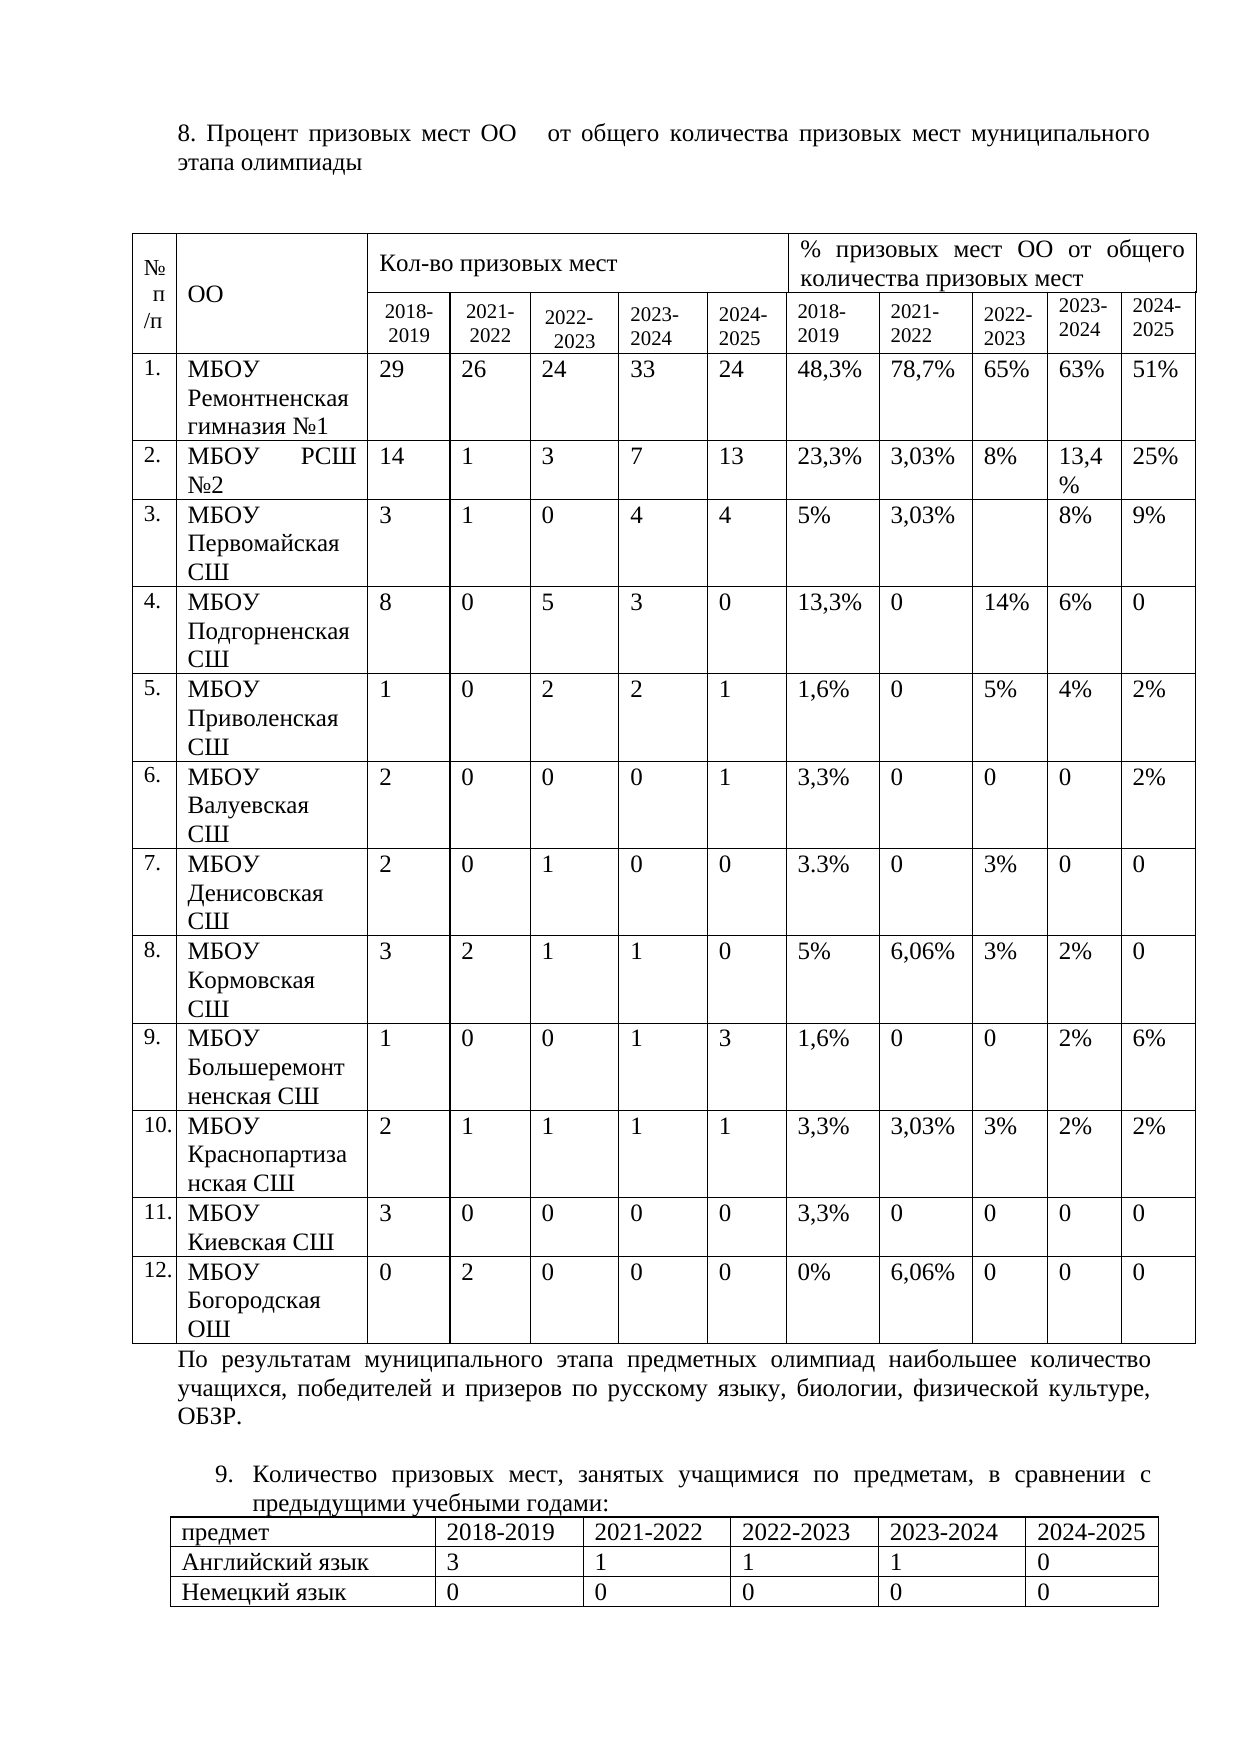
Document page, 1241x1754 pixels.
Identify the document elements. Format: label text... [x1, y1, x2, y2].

table_cell 3,3% [787, 1111, 879, 1197]
table_cell [133, 1024, 176, 1110]
table_cell [133, 762, 176, 848]
table_cell 6,06% [880, 936, 972, 1022]
table_cell 0 [619, 1198, 707, 1256]
table_cell 0 [436, 1577, 583, 1606]
table_cell МБОУ Ремонтненская гимназия №1 [177, 354, 367, 440]
table_cell 1,6% [787, 1024, 879, 1110]
table_cell 0 [731, 1577, 878, 1606]
table_cell 5 [531, 587, 618, 673]
table_cell 24 [708, 354, 786, 440]
table_cell 0 [451, 674, 530, 761]
list 8. Процент призовых мест ОО от общего количества призовых мест муниципального этапа олимпиады [177, 118, 1152, 176]
list Количество призовых мест, занятых учащимися по предметам, в сравнении с предыдущими учебными годами: [215, 1459, 1152, 1516]
table_header предмет [171, 1518, 435, 1546]
table_cell 1 [731, 1547, 878, 1576]
table_cell 0 [531, 1257, 618, 1343]
table_cell [133, 500, 176, 586]
table_cell 0 [973, 1198, 1047, 1256]
table_header % призовых мест ОО от общего количества призовых мест [789, 234, 1196, 292]
table_cell [133, 1198, 176, 1256]
table_cell 3% [973, 1111, 1047, 1197]
table_cell 1 [451, 441, 530, 499]
table_cell 5% [787, 936, 879, 1022]
table_cell 3.3% [787, 849, 879, 935]
table_cell 2 [619, 674, 707, 761]
table_cell 0 [708, 587, 786, 673]
table_cell Английский язык [171, 1547, 435, 1576]
table_cell 0% [787, 1257, 879, 1343]
table_cell 0 [1122, 936, 1195, 1022]
table_cell 2024-2025 [1122, 293, 1195, 353]
table_header ОО [177, 234, 367, 353]
table_cell 3 [531, 441, 618, 499]
table_cell 0 [531, 500, 618, 586]
table_cell МБОУ Богородская ОШ [177, 1257, 367, 1343]
table_cell 1 [879, 1547, 1025, 1576]
table_cell МБОУ Приволенская СШ [177, 674, 367, 761]
table_cell МБОУ Большеремонтненская СШ [177, 1024, 367, 1110]
table_cell 0 [1026, 1577, 1158, 1606]
table_cell 2024-2025 [708, 293, 786, 353]
table_cell [133, 354, 176, 440]
table_cell 2% [1048, 1024, 1121, 1110]
table_cell 0 [973, 1024, 1047, 1110]
table_cell 0 [451, 849, 530, 935]
table_cell 1 [531, 849, 618, 935]
table_cell 6% [1122, 1024, 1195, 1110]
table_cell 8% [973, 441, 1047, 499]
table_cell 2018-2019 [787, 293, 879, 353]
table_cell 7 [619, 441, 707, 499]
table_cell 0 [880, 1024, 972, 1110]
table_cell 9% [1122, 500, 1195, 586]
table_cell 3,3% [787, 762, 879, 848]
table_cell 0 [880, 762, 972, 848]
table_cell 0 [708, 849, 786, 935]
table_cell [133, 587, 176, 673]
table_cell [133, 1257, 176, 1343]
table_cell 2023-2024 [1048, 293, 1121, 353]
table_cell 2% [1048, 1111, 1121, 1197]
table_cell [973, 500, 1047, 586]
table_cell 0 [880, 1198, 972, 1256]
table_cell 3,03% [880, 500, 972, 586]
table_cell 1,6% [787, 674, 879, 761]
table_cell 23,3% [787, 441, 879, 499]
table_cell 29 [368, 354, 449, 440]
table_cell 25% [1122, 441, 1195, 499]
table_cell 0 [879, 1577, 1025, 1606]
table_cell 0 [1122, 1198, 1195, 1256]
table_cell 1 [451, 1111, 530, 1197]
table_cell 3 [368, 1198, 449, 1256]
table_cell 0 [619, 1257, 707, 1343]
table_cell 0 [880, 849, 972, 935]
table_cell 4% [1048, 674, 1121, 761]
table_cell 51% [1122, 354, 1195, 440]
table_cell 0 [1048, 762, 1121, 848]
table_cell 78,7% [880, 354, 972, 440]
table_cell 0 [619, 849, 707, 935]
table_header 2021-2022 [584, 1518, 730, 1546]
table_cell 2 [368, 849, 449, 935]
table_cell 0 [708, 1198, 786, 1256]
table_cell 0 [973, 1257, 1047, 1343]
table_cell 26 [451, 354, 530, 440]
table_cell 3 [368, 500, 449, 586]
table_header 2018-2019 [436, 1518, 583, 1546]
table_cell 1 [368, 674, 449, 761]
table_cell 0 [451, 762, 530, 848]
table_cell 0 [1026, 1547, 1158, 1576]
table_cell 0 [451, 1024, 530, 1110]
table_cell 0 [1122, 587, 1195, 673]
table_cell 0 [1122, 849, 1195, 935]
table_cell 0 [368, 1257, 449, 1343]
table_cell Немецкий язык [171, 1577, 435, 1606]
table_cell 3 [436, 1547, 583, 1576]
table_cell 1 [584, 1547, 730, 1576]
table_cell 0 [880, 674, 972, 761]
table_cell 0 [973, 762, 1047, 848]
table_cell 3% [973, 936, 1047, 1022]
table_cell 2 [368, 762, 449, 848]
table_cell 3,03% [880, 441, 972, 499]
table_cell [133, 1111, 176, 1197]
table_cell 5% [787, 500, 879, 586]
table_cell 0 [1048, 849, 1121, 935]
table_cell 14 [368, 441, 449, 499]
table_cell [133, 674, 176, 761]
table_cell 13,4% [1048, 441, 1121, 499]
table_cell 3% [973, 849, 1047, 935]
table_cell 0 [531, 1198, 618, 1256]
table_cell 0 [619, 762, 707, 848]
table_cell 1 [451, 500, 530, 586]
text По результатам муниципального этапа предметных олимпиад наибольшее количество учащихся, победителей и призеров по русскому языку, биологии, физической культуре, ОБЗР. [177, 1344, 1152, 1430]
table_cell 0 [531, 762, 618, 848]
table_cell 2 [451, 1257, 530, 1343]
table_cell 2021-2022 [880, 293, 972, 353]
table_cell 2023-2024 [619, 293, 707, 353]
table_header 2024-2025 [1026, 1518, 1158, 1546]
table_cell 13,3% [787, 587, 879, 673]
table_header Кол-во призовых мест [368, 234, 788, 292]
table_cell 2% [1122, 1111, 1195, 1197]
table_cell 1 [708, 674, 786, 761]
table_cell 2022-2023 [531, 293, 618, 353]
table_cell 1 [619, 936, 707, 1022]
table_cell 6,06% [880, 1257, 972, 1343]
table_cell МБОУ Киевская СШ [177, 1198, 367, 1256]
table_cell 0 [708, 1257, 786, 1343]
table_cell 8% [1048, 500, 1121, 586]
table_cell 0 [708, 936, 786, 1022]
table_cell 3 [368, 936, 449, 1022]
table_cell 3 [708, 1024, 786, 1110]
table_cell МБОУ Кормовская СШ [177, 936, 367, 1022]
table_cell 0 [451, 587, 530, 673]
table_cell 0 [584, 1577, 730, 1606]
table_cell 4 [619, 500, 707, 586]
table_cell 3,3% [787, 1198, 879, 1256]
table_cell 1 [619, 1111, 707, 1197]
table_cell 0 [531, 1024, 618, 1110]
table_cell МБОУ Валуевская СШ [177, 762, 367, 848]
table_cell МБОУ Краснопартизанская СШ [177, 1111, 367, 1197]
table_header № п/п [133, 234, 176, 353]
table_cell 2018-2019 [368, 293, 449, 353]
table_cell 65% [973, 354, 1047, 440]
table_cell 0 [451, 1198, 530, 1256]
table_header 2022-2023 [731, 1518, 878, 1546]
table_cell 0 [1048, 1198, 1121, 1256]
table_cell 2% [1122, 674, 1195, 761]
table_cell 48,3% [787, 354, 879, 440]
table_cell [133, 936, 176, 1022]
table_cell МБОУ Денисовская СШ [177, 849, 367, 935]
table_cell 1 [368, 1024, 449, 1110]
table_cell 2% [1048, 936, 1121, 1022]
table_cell 13 [708, 441, 786, 499]
table_cell 1 [708, 1111, 786, 1197]
table_cell 1 [708, 762, 786, 848]
table_cell 1 [531, 1111, 618, 1197]
table_cell 2 [368, 1111, 449, 1197]
table_cell 0 [1048, 1257, 1121, 1343]
table_cell 3 [619, 587, 707, 673]
table_cell 24 [531, 354, 618, 440]
table_cell 33 [619, 354, 707, 440]
table_cell [133, 849, 176, 935]
table_cell 2% [1122, 762, 1195, 848]
table_cell МБОУ Подгорненская СШ [177, 587, 367, 673]
table_cell 1 [619, 1024, 707, 1110]
table_cell МБОУ РСШ №2 [177, 441, 367, 499]
table_cell 3,03% [880, 1111, 972, 1197]
table_cell 5% [973, 674, 1047, 761]
table_cell 0 [880, 587, 972, 673]
table_cell 4 [708, 500, 786, 586]
table_cell 2021-2022 [451, 293, 530, 353]
table_cell 0 [1122, 1257, 1195, 1343]
table_cell 2 [451, 936, 530, 1022]
table_cell МБОУ Первомайская СШ [177, 500, 367, 586]
table_cell 63% [1048, 354, 1121, 440]
table_cell 2022-2023 [973, 293, 1047, 353]
table_cell 6% [1048, 587, 1121, 673]
table_cell 1 [531, 936, 618, 1022]
table_cell 14% [973, 587, 1047, 673]
table_cell 2 [531, 674, 618, 761]
table_header 2023-2024 [879, 1518, 1025, 1546]
table_cell [133, 441, 176, 499]
table_cell 8 [368, 587, 449, 673]
